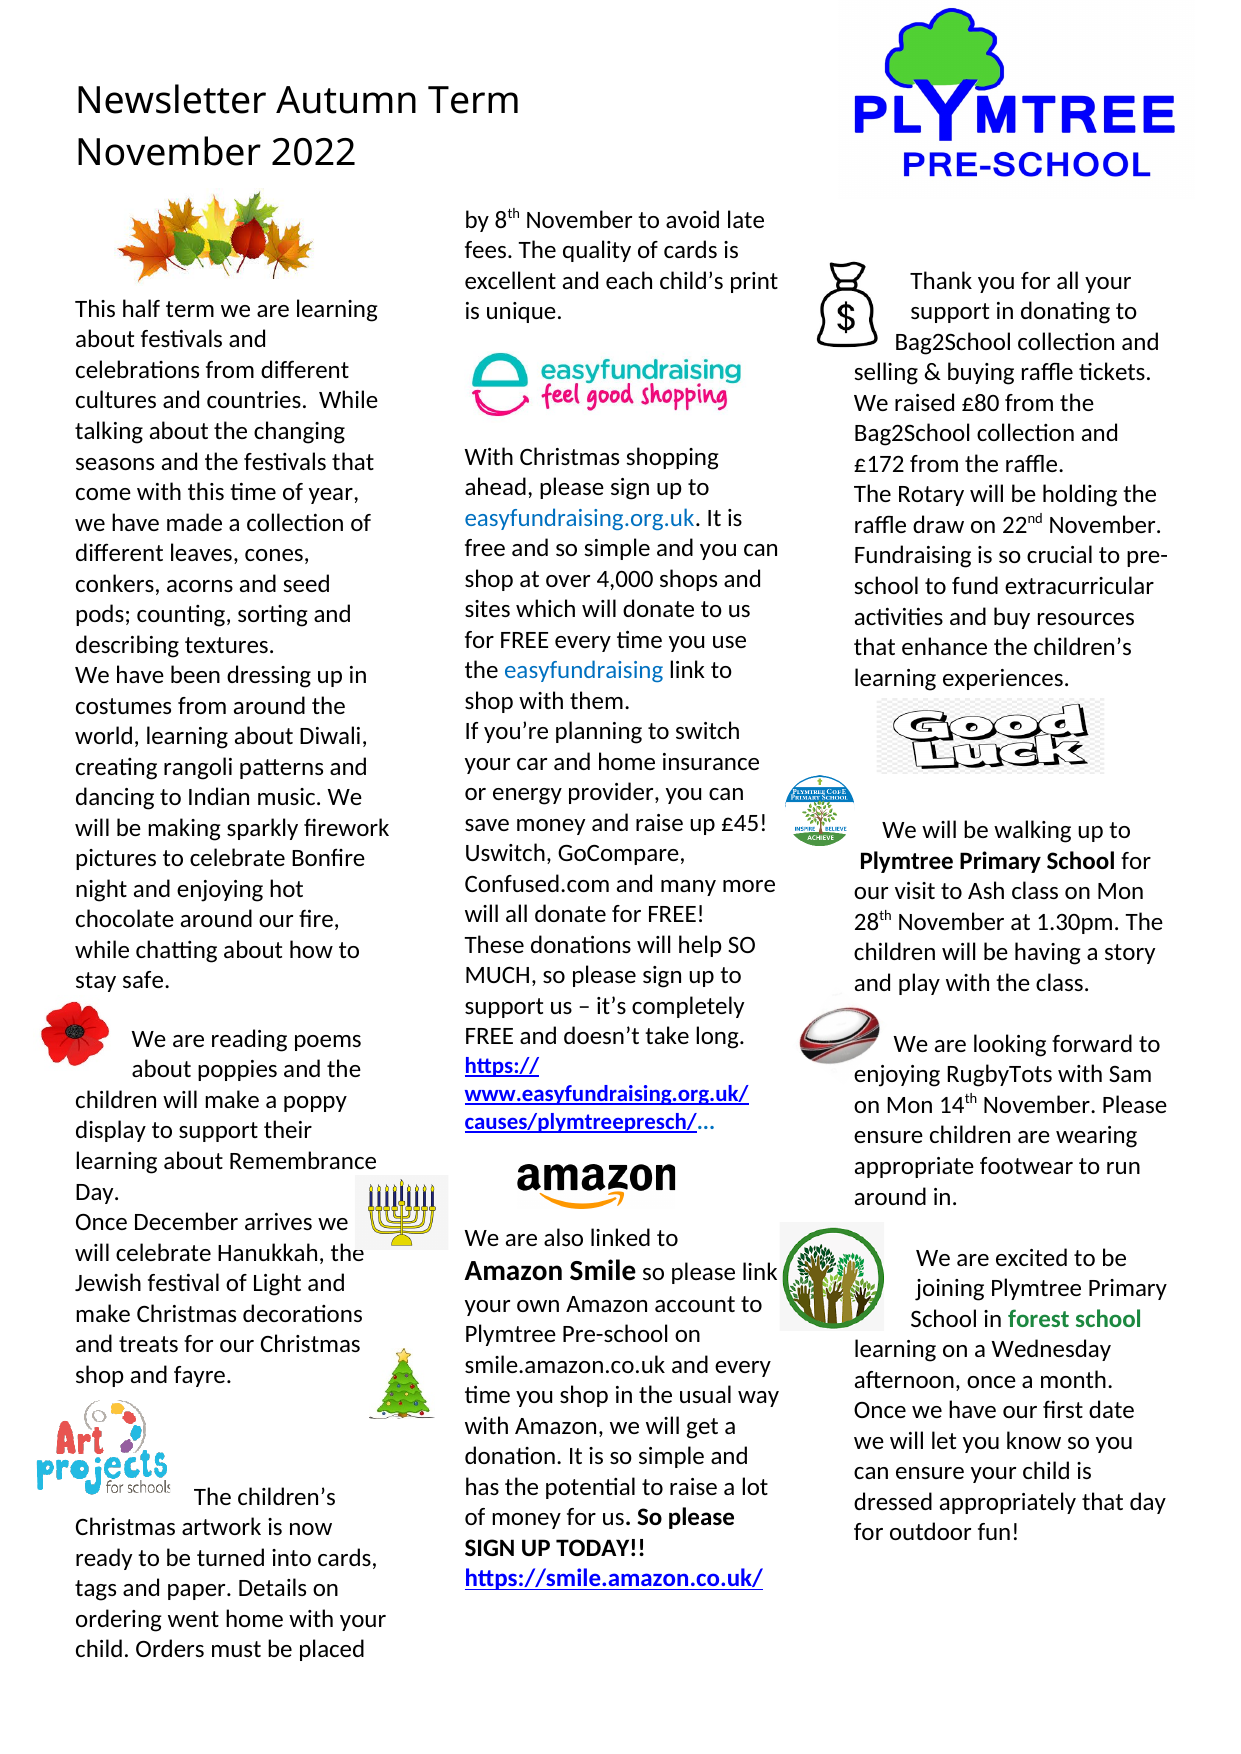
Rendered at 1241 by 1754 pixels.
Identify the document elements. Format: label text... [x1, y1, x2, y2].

text Fundraising is so crucial to pre-school to fund extracurricular activities and buy resources that enhance the children’s learning experiences. [854, 540, 1169, 692]
text We have been dressing up in costumes from around the world, learning about Diwali, creating rangoli patterns and dancing to Indian music. We will be making sparkly firework pictures to celebrate Bonfire night and enjoying hot chocolate around our fire, while chatting about how to stay safe. [75, 659, 391, 995]
picture [792, 987, 887, 1084]
text Plymtree Primary School for our visit to Ash class on Mon 28th November at 1.30pm. The children will be having a story and play with the class. [854, 845, 1169, 997]
picture [33, 995, 115, 1071]
text support in donating to our Bag2School collection and selling & buying raffle tickets. We raised £80 from the Bag2School collection and £172 from the raffle. [854, 296, 1169, 479]
text The Rotary will be holding the raffle draw on 22nd November. [854, 479, 1169, 540]
text We are reading poems [115, 1023, 391, 1053]
text If you’re planning to switch your car and home insurance or energy provider, you can save money and raise up £45! Uswitch, GoCompare, Confused.com and many more will all donate for FREE! [464, 715, 780, 929]
text We will be walking up to [855, 814, 1169, 845]
text We are looking forward to enjoying RugbyTots with Sam on Mon 14th November. Please ensure children are wearing appropriate footwear to run around in. [854, 1028, 1169, 1211]
text School in forest school learning on a Wednesday afternoon, once a month. Once we have our first date we will let you know so you can ensure your child is dressed appropriately that day for outdoor fun! [854, 1303, 1169, 1547]
picture [803, 251, 893, 358]
text Thank you for all your [893, 265, 1169, 296]
text This half term we are learning about festivals and celebrations from different cultures and countries. While talking about the changing seasons and the festivals that come with this time of year, we have made a collection of different leaves, cones, conkers, acorns and seed pods; counting, sorting and describing textures. [75, 293, 391, 659]
text https://www.easyfundraising.org.uk/causes/plymtreepresch/... [464, 1051, 780, 1135]
picture [517, 1164, 675, 1209]
text about poppies and the children will make a poppy display to support their learning about Remembrance Day. [75, 1053, 391, 1206]
picture [838, 0, 1196, 199]
text With Christmas shopping ahead, please sign up to easyfundraising.org.uk. It is free and so simple and you can shop at over 4,000 shops and sites which will donate to us for FREE every time you use the easyfundraising link to shop with them. [464, 441, 780, 715]
text https://smile.amazon.co.uk/ [464, 1562, 780, 1593]
picture [114, 188, 316, 286]
picture [784, 775, 855, 846]
text Once December arrives we [75, 1206, 354, 1237]
text We are also linked to Amazon Smile so please link your own Amazon account to Plymtree Pre-school on smile.amazon.co.uk and every time you shop in the usual way with Amazon, we will get a donation. It is so simple and has the potential to raise a lot of money for us. So please SIGN UP TODAY!! [464, 1222, 780, 1562]
picture [36, 1400, 171, 1497]
picture [876, 698, 1105, 774]
picture [464, 344, 748, 423]
picture [369, 1348, 435, 1419]
text These donations will help SO MUCH, so please sign up to support us – it’s completely FREE and doesn’t take long. [464, 929, 780, 1051]
text The children’s Christmas artwork is now ready to be turned into cards, tags and paper. Details on ordering went home with your child. Orders must be placed by 8th November to avoid late fees. The quality of cards is excellent and each child’s print is unique. [464, 204, 780, 326]
text The children’s Christmas artwork is now ready to be turned into cards, tags and paper. Details on ordering went home with your child. Orders must be placed by 8th November to avoid late fees. The quality of cards is excellent and each child’s print is unique. [75, 1481, 391, 1664]
picture [779, 1222, 885, 1331]
text We are excited to be [885, 1242, 1169, 1272]
text will celebrate Hanukkah, the Jewish festival of Light and make Christmas decorations and treats for our Christmas shop and fayre. [75, 1237, 391, 1389]
text joining Plymtree Primary [885, 1272, 1169, 1303]
picture [354, 1175, 449, 1250]
